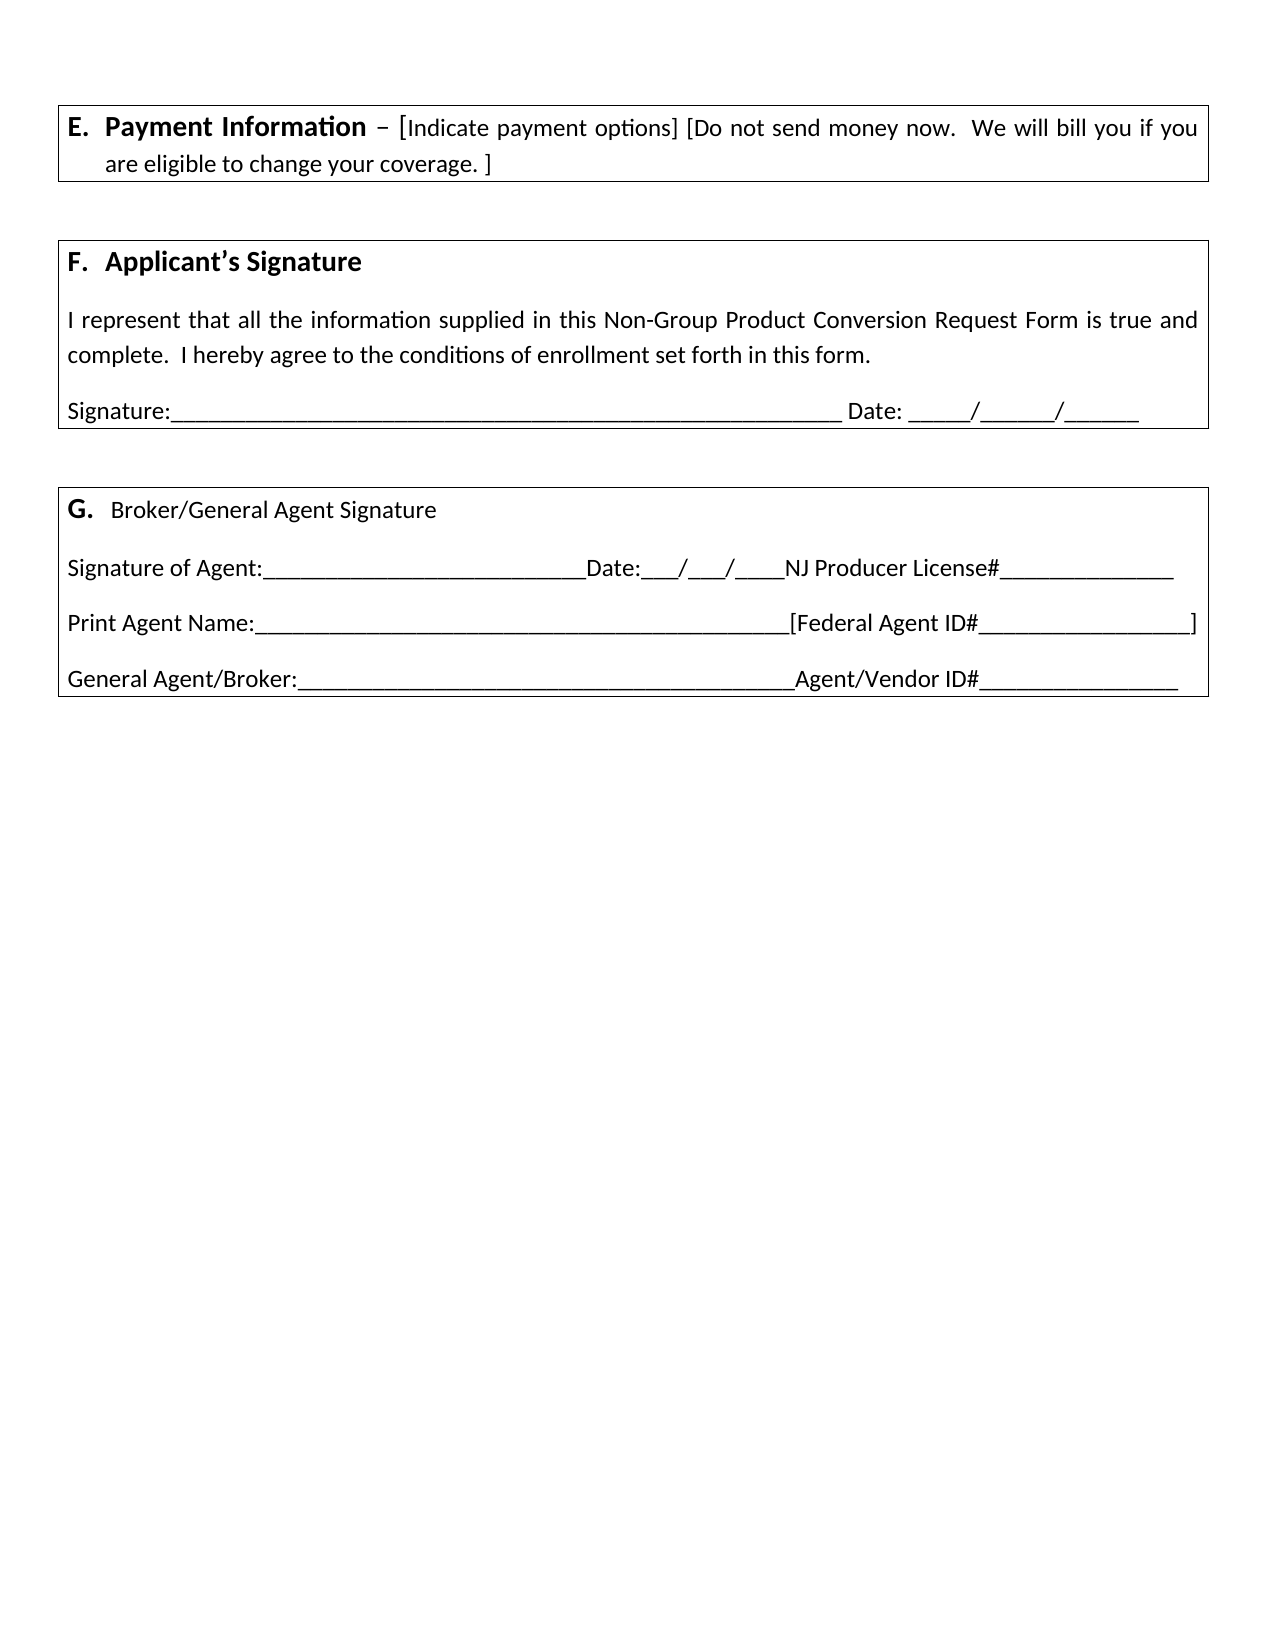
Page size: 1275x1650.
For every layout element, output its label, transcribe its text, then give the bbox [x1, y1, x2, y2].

list Payment Information – [Indicate payment options] [Do not send money now. We will bill you if you are eligible to change your coverage. ] [59, 106, 1208, 181]
list Applicant’s Signature [59, 241, 1208, 278]
text I represent that all the information supplied in this Non-Group Product Conversion Request Form is true and complete. I hereby agree to the conditions of enrollment set forth in this form. [59, 301, 1208, 370]
text Signature of Agent:__________________________Date:___/___/____NJ Producer License#______________ [59, 549, 1208, 582]
text Signature:______________________________________________________ Date: _____/______/______ [59, 392, 1208, 428]
text Print Agent Name:___________________________________________[Federal Agent ID#_________________] [59, 604, 1208, 638]
text General Agent/Broker:________________________________________Agent/Vendor ID#________________ [59, 660, 1208, 696]
list Broker/General Agent Signature [59, 488, 1208, 526]
